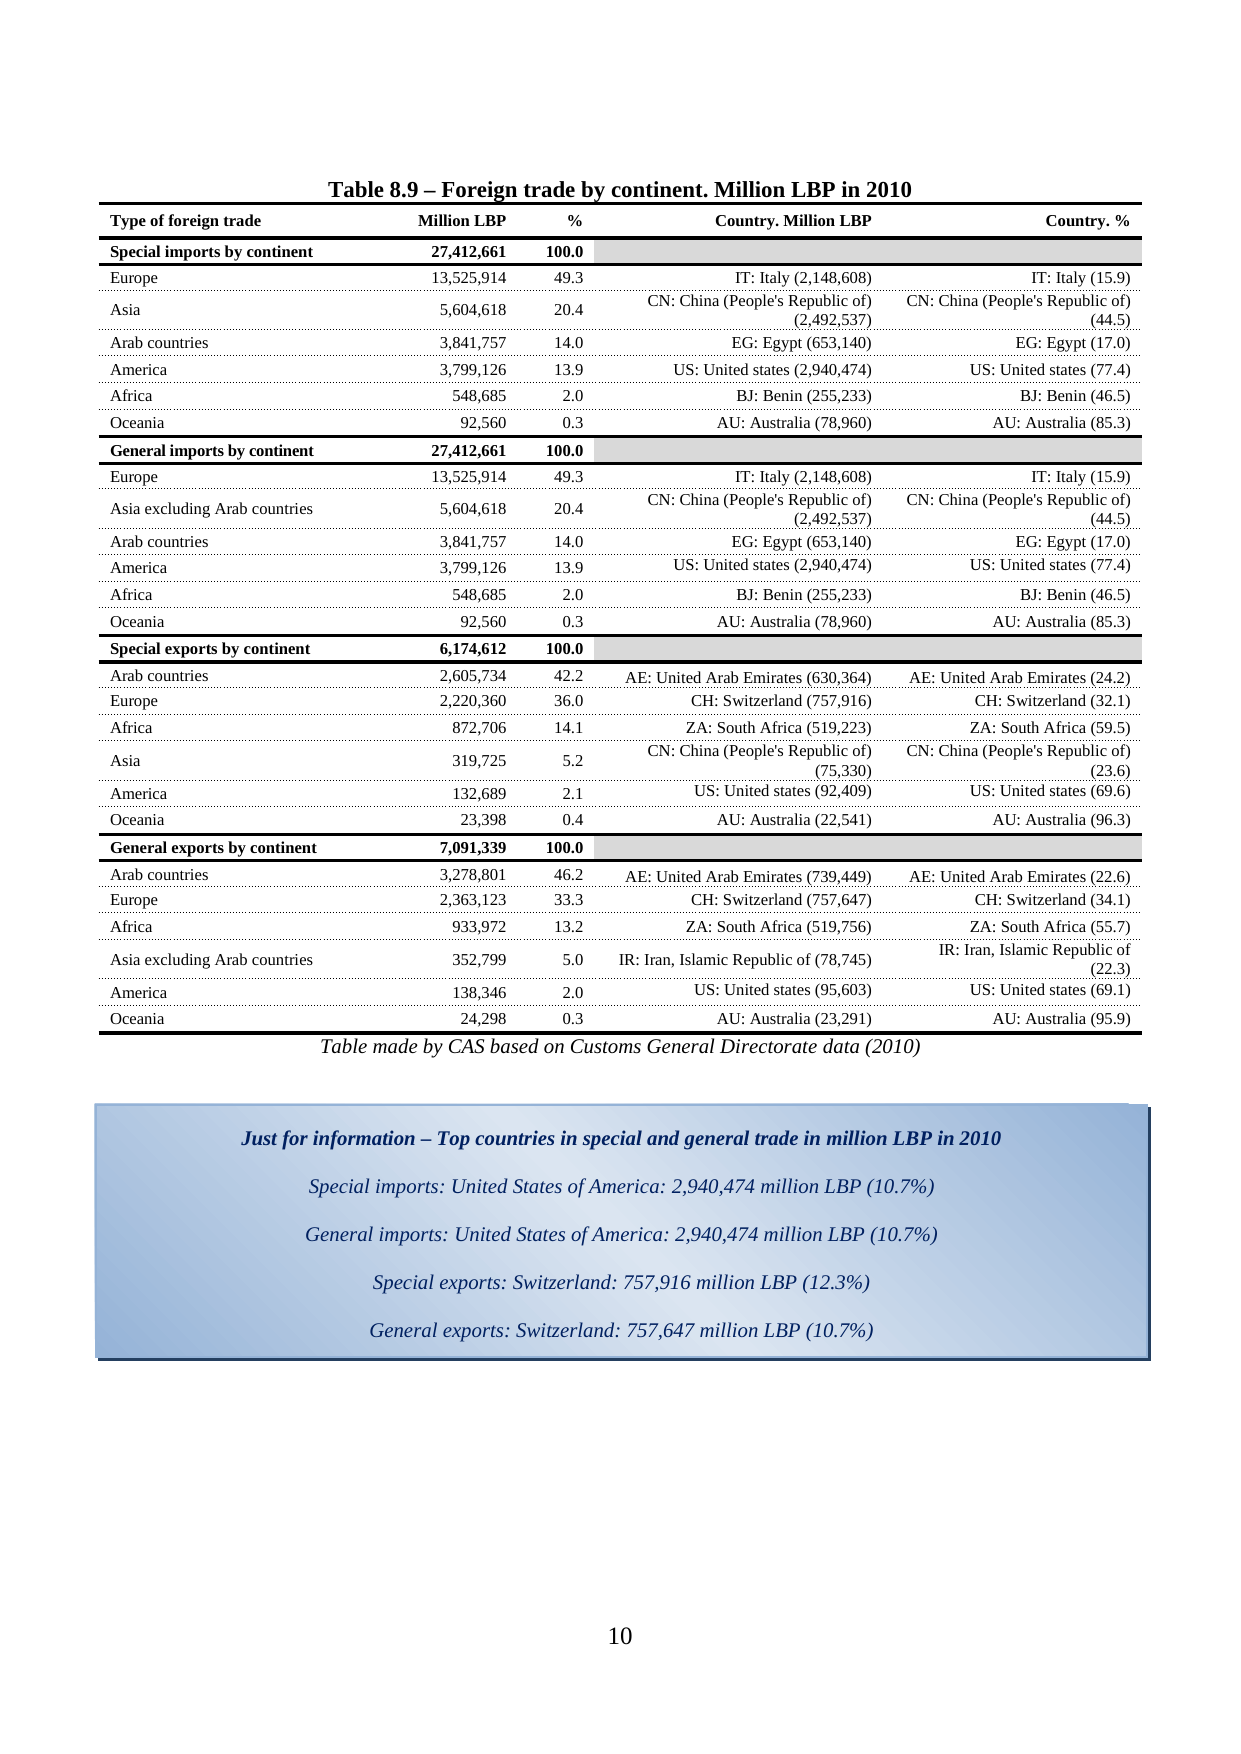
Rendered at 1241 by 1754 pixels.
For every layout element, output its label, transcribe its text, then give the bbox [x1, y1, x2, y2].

table_cell AU: Australia (85.3) [883, 409, 1142, 435]
table_cell 872,706 [380, 714, 517, 740]
table_cell [883, 240, 1142, 263]
table_cell CN: China (People's Republic of) (2,492,537) [594, 488, 883, 528]
table_cell CH: Switzerland (32.1) [883, 687, 1142, 713]
table_cell CH: Switzerland (757,916) [594, 687, 883, 713]
table_cell 7,091,339 [380, 836, 517, 859]
table_cell AE: United Arab Emirates (630,364) [594, 664, 883, 687]
table_cell BJ: Benin (46.5) [883, 382, 1142, 408]
table_cell 100.0 [518, 240, 594, 263]
table_cell CH: Switzerland (34.1) [883, 886, 1142, 912]
table_cell AU: Australia (96.3) [883, 806, 1142, 833]
table_cell ZA: South Africa (55.7) [883, 912, 1142, 939]
table_cell 319,725 [380, 740, 517, 779]
table_cell [594, 240, 883, 263]
table_cell 42.2 [518, 664, 594, 687]
table_cell 5,604,618 [380, 290, 517, 329]
table_cell 3,841,757 [380, 528, 517, 554]
table_cell EG: Egypt (653,140) [594, 329, 883, 355]
table_cell US: United states (69.6) [883, 780, 1142, 806]
table_header Country. Million LBP [594, 205, 883, 236]
table_cell 0.3 [518, 607, 594, 634]
table_cell Asia excluding Arab countries [99, 939, 380, 978]
table_cell ZA: South Africa (519,223) [594, 714, 883, 740]
table_cell 36.0 [518, 687, 594, 713]
table_cell AU: Australia (78,960) [594, 409, 883, 435]
table_cell 20.4 [518, 488, 594, 528]
table_cell Asia excluding Arab countries [99, 488, 380, 528]
table_cell Europe [99, 886, 380, 912]
table_cell US: United states (95,603) [594, 978, 883, 1005]
table_cell ZA: South Africa (59.5) [883, 714, 1142, 740]
table_cell 27,412,661 [380, 240, 517, 263]
table_cell 2,363,123 [380, 886, 517, 912]
table_cell Africa [99, 581, 380, 607]
table_cell Oceania [99, 409, 380, 435]
table_cell 0.3 [518, 409, 594, 435]
table_cell CN: China (People's Republic of) (44.5) [883, 290, 1142, 329]
table_cell Arab countries [99, 329, 380, 355]
table_cell 2.0 [518, 382, 594, 408]
table_cell US: United states (69.1) [883, 978, 1142, 1005]
table_cell IR: Iran, Islamic Republic of (22.3) [883, 939, 1142, 978]
table_cell Arab countries [99, 664, 380, 687]
table_cell IT: Italy (2,148,608) [594, 465, 883, 488]
table_header Million LBP [380, 205, 517, 236]
text Table 8.9 – Foreign trade by continent. Million LBP in 2010 [118, 176, 1122, 202]
table_cell 3,841,757 [380, 329, 517, 355]
table_cell AE: United Arab Emirates (22.6) [883, 862, 1142, 886]
table_cell [594, 637, 883, 660]
table_cell CN: China (People's Republic of) (23.6) [883, 740, 1142, 779]
table_cell ZA: South Africa (519,756) [594, 912, 883, 939]
table_cell 23,398 [380, 806, 517, 833]
table_cell 14.1 [518, 714, 594, 740]
table_cell AU: Australia (85.3) [883, 607, 1142, 634]
table_cell 5.2 [518, 740, 594, 779]
table_cell AE: United Arab Emirates (739,449) [594, 862, 883, 886]
table_cell AU: Australia (78,960) [594, 607, 883, 634]
table_cell 933,972 [380, 912, 517, 939]
table_cell 100.0 [518, 438, 594, 462]
table_cell Arab countries [99, 862, 380, 886]
table_cell 5.0 [518, 939, 594, 978]
table_cell 6,174,612 [380, 637, 517, 660]
table_cell 13.9 [518, 355, 594, 382]
table_cell Africa [99, 382, 380, 408]
table_cell AU: Australia (23,291) [594, 1005, 883, 1031]
table_cell US: United states (2,940,474) [594, 355, 883, 382]
table_cell 92,560 [380, 409, 517, 435]
table_cell IT: Italy (2,148,608) [594, 266, 883, 289]
table_cell 2,220,360 [380, 687, 517, 713]
table_cell 27,412,661 [380, 438, 517, 462]
table_header Type of foreign trade [99, 205, 380, 236]
table_cell 46.2 [518, 862, 594, 886]
table_cell Special imports by continent [99, 240, 380, 263]
table_cell 24,298 [380, 1005, 517, 1031]
table_cell 92,560 [380, 607, 517, 634]
table_cell CN: China (People's Republic of) (2,492,537) [594, 290, 883, 329]
table_cell 0.4 [518, 806, 594, 833]
table_cell 2,605,734 [380, 664, 517, 687]
table_header % [518, 205, 594, 236]
table_cell EG: Egypt (653,140) [594, 528, 883, 554]
table_cell America [99, 355, 380, 382]
table_cell 548,685 [380, 382, 517, 408]
table_cell General imports by continent [99, 438, 380, 462]
table_header Country. % [883, 205, 1142, 236]
table_cell AU: Australia (95.9) [883, 1005, 1142, 1031]
table_cell 132,689 [380, 780, 517, 806]
table_cell 2.0 [518, 581, 594, 607]
table_cell 2.0 [518, 978, 594, 1005]
table_cell IR: Iran, Islamic Republic of (78,745) [594, 939, 883, 978]
table_cell 352,799 [380, 939, 517, 978]
table_cell 3,799,126 [380, 554, 517, 581]
table_cell US: United states (77.4) [883, 554, 1142, 581]
table_cell [883, 438, 1142, 462]
table_cell Arab countries [99, 528, 380, 554]
table_cell CN: China (People's Republic of) (75,330) [594, 740, 883, 779]
table_cell Oceania [99, 607, 380, 634]
table_cell EG: Egypt (17.0) [883, 528, 1142, 554]
table_cell CN: China (People's Republic of) (44.5) [883, 488, 1142, 528]
table_cell US: United states (77.4) [883, 355, 1142, 382]
table_cell Oceania [99, 806, 380, 833]
table_cell Europe [99, 266, 380, 289]
table_cell BJ: Benin (255,233) [594, 581, 883, 607]
table_cell 49.3 [518, 266, 594, 289]
table_cell [594, 836, 883, 859]
table_cell [883, 836, 1142, 859]
table_cell 14.0 [518, 528, 594, 554]
table_cell Oceania [99, 1005, 380, 1031]
table_cell 100.0 [518, 836, 594, 859]
table_cell America [99, 554, 380, 581]
table_cell AU: Australia (22,541) [594, 806, 883, 833]
table_cell 100.0 [518, 637, 594, 660]
table_cell Africa [99, 912, 380, 939]
table_cell 49.3 [518, 465, 594, 488]
table_cell 138,346 [380, 978, 517, 1005]
table_cell Europe [99, 687, 380, 713]
table_cell US: United states (2,940,474) [594, 554, 883, 581]
table_cell US: United states (92,409) [594, 780, 883, 806]
table_cell Europe [99, 465, 380, 488]
table_cell 0.3 [518, 1005, 594, 1031]
table_cell America [99, 978, 380, 1005]
table_cell CH: Switzerland (757,647) [594, 886, 883, 912]
table_cell 3,278,801 [380, 862, 517, 886]
table_cell 33.3 [518, 886, 594, 912]
table_cell General exports by continent [99, 836, 380, 859]
table_cell 13,525,914 [380, 465, 517, 488]
table_cell 13.9 [518, 554, 594, 581]
table_cell 2.1 [518, 780, 594, 806]
table_cell [883, 637, 1142, 660]
table_cell [594, 438, 883, 462]
table_cell BJ: Benin (46.5) [883, 581, 1142, 607]
table_cell AE: United Arab Emirates (24.2) [883, 664, 1142, 687]
table_cell 5,604,618 [380, 488, 517, 528]
table_cell 14.0 [518, 329, 594, 355]
table_cell 3,799,126 [380, 355, 517, 382]
table_cell 13.2 [518, 912, 594, 939]
text Table made by CAS based on Customs General Directorate data (2010) [118, 1035, 1122, 1058]
table_cell Asia [99, 290, 380, 329]
table_cell 13,525,914 [380, 266, 517, 289]
table_cell Asia [99, 740, 380, 779]
table_cell BJ: Benin (255,233) [594, 382, 883, 408]
table_cell Africa [99, 714, 380, 740]
table_cell America [99, 780, 380, 806]
table_cell IT: Italy (15.9) [883, 266, 1142, 289]
table_cell 20.4 [518, 290, 594, 329]
table_cell IT: Italy (15.9) [883, 465, 1142, 488]
table_cell 548,685 [380, 581, 517, 607]
table_cell Special exports by continent [99, 637, 380, 660]
table_cell EG: Egypt (17.0) [883, 329, 1142, 355]
